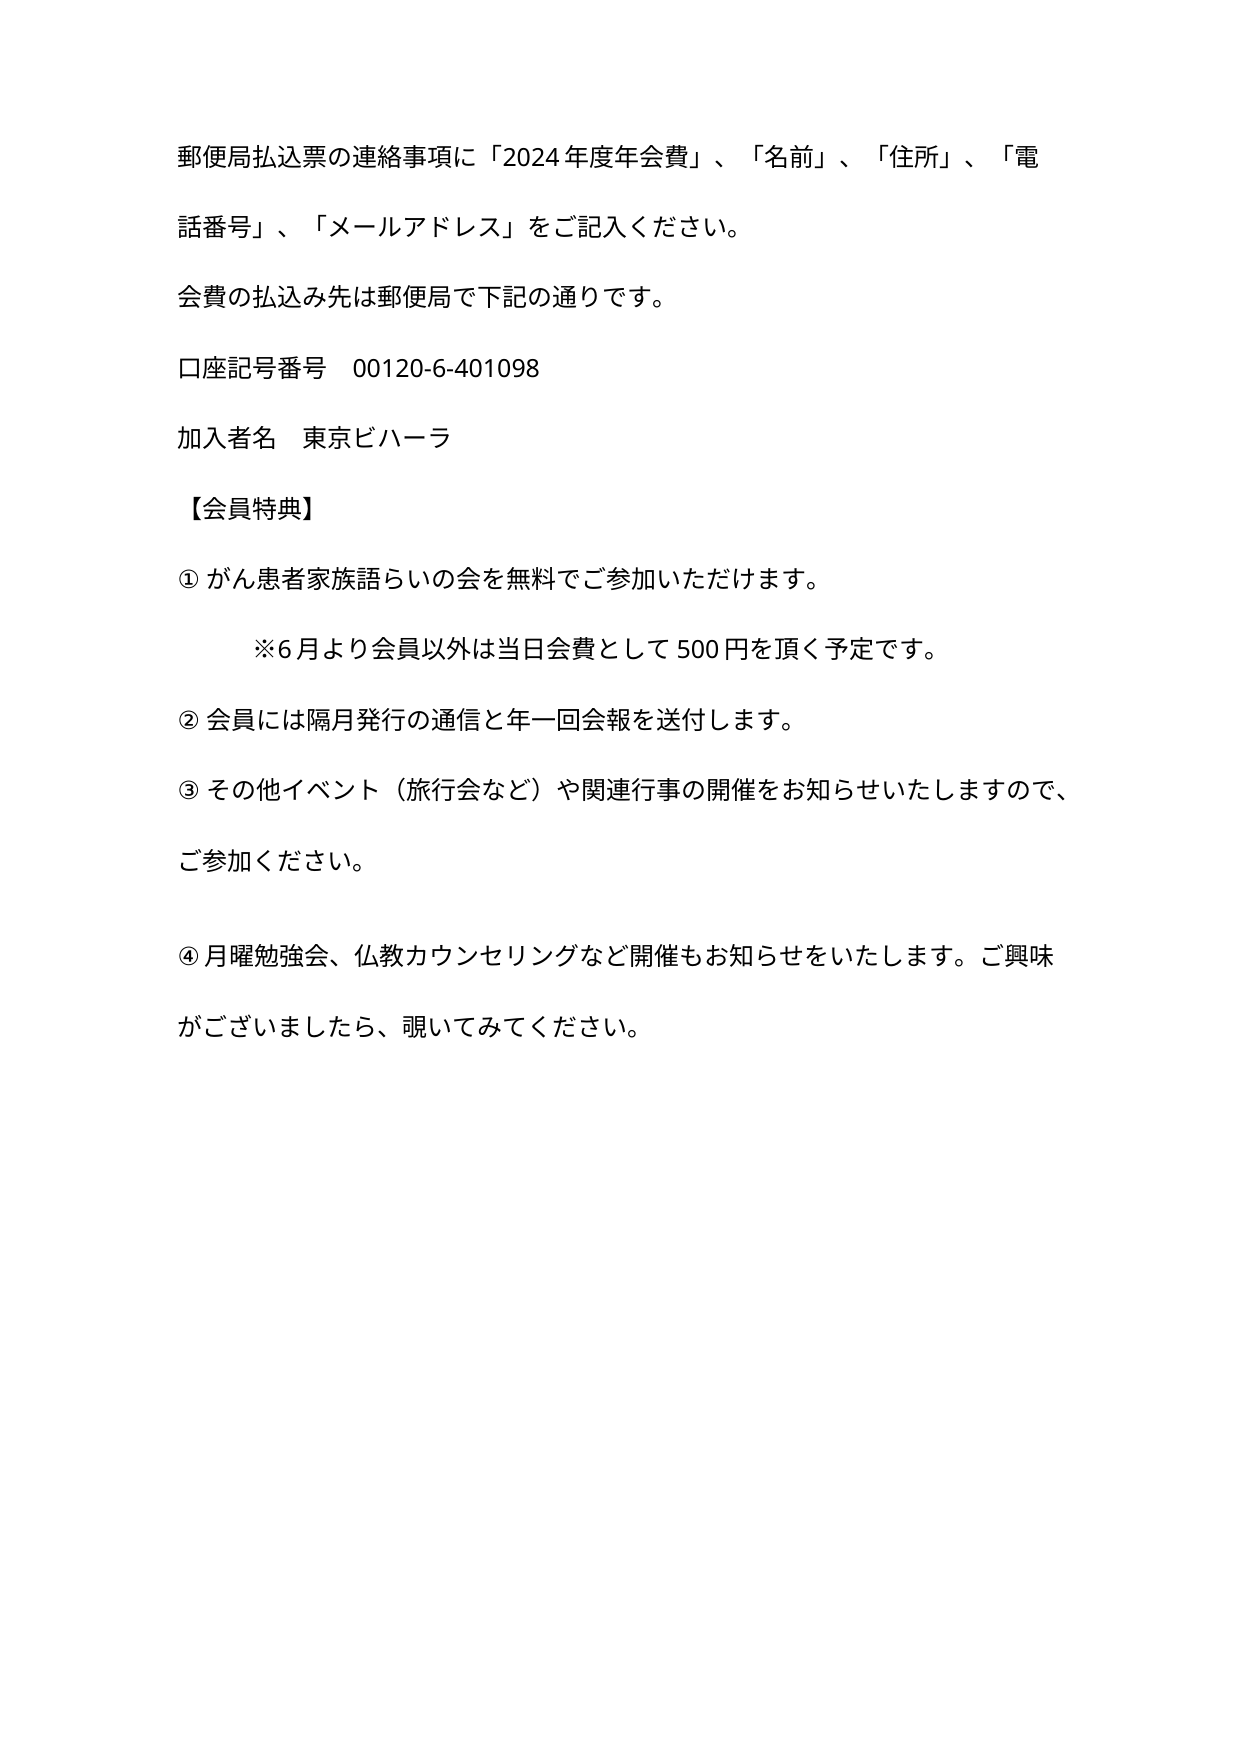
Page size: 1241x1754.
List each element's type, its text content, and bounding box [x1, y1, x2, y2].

text 郵便局払込票の連絡事項に「2024年度年会費」、「名前」、「住所」、「電話番号」、「メールアドレス」をご記入ください。 会費の払込み先は郵便局で下記の通りです。 口座記号番号 00120-6-401098 加入者名 東京ビハーラ 【会員特典】 ① がん患者家族語らいの会を無料でご参加いただけます。 ※6月より会員以外は当日会費として500円を頂く予定です。 ② 会員には隔月発行の通信と年一回会報を送付します。 ③ その他イベント（旅行会など）や関連行事の開催をお知らせいたしますので、ご参加ください。 [177, 120, 1063, 894]
text ④月曜勉強会、仏教カウンセリングなど開催もお知らせをいたします。ご興味がございましたら、覗いてみてください。 [177, 919, 1063, 1096]
